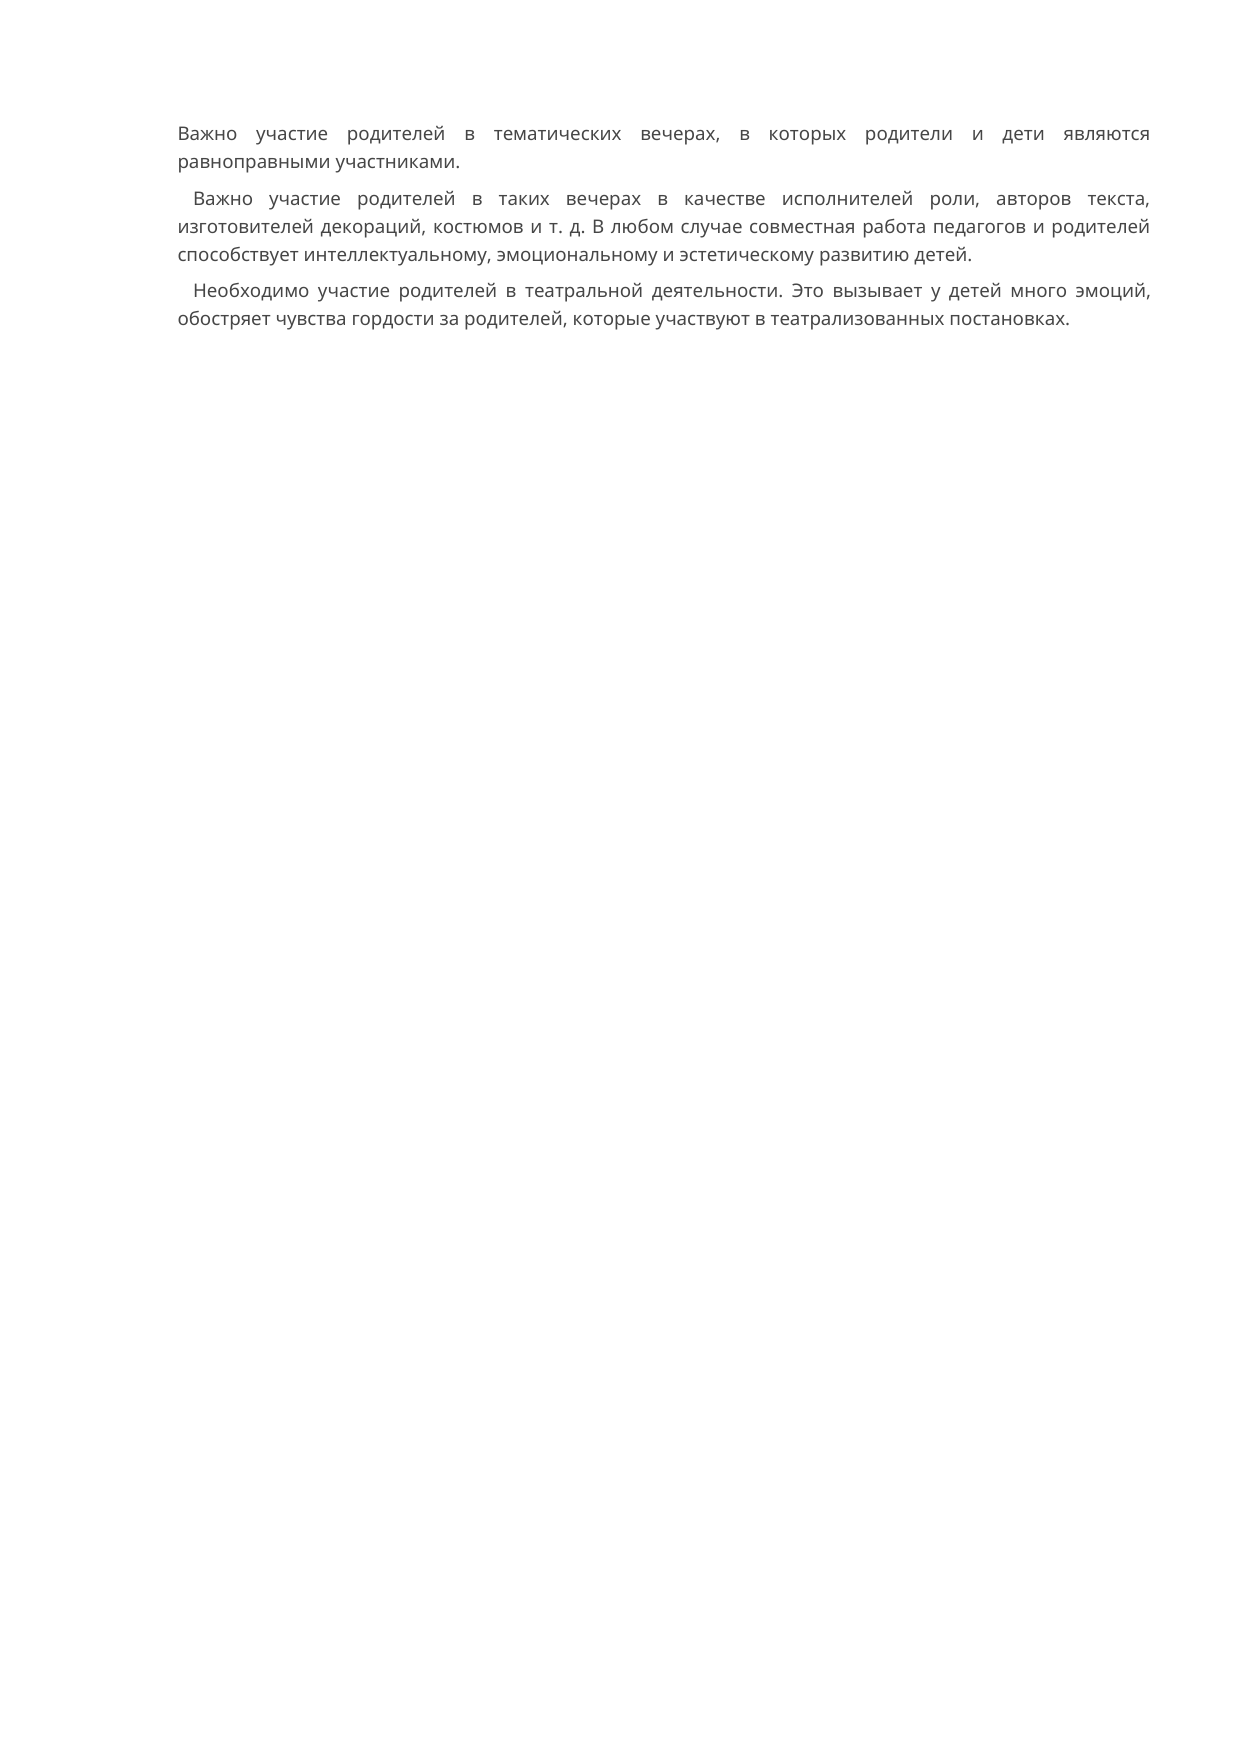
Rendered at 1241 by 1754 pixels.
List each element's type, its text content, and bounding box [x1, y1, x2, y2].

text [177, 118, 1152, 174]
text Важно участие родителей в таких вечерах в качестве исполнителей роли, авторов текста, изготовителей декораций, костюмов и т. д. В любом случае совместная работа педагогов и родителей способствует интеллектуальному, эмоциональному и эстетическому развитию детей. [177, 182, 1152, 267]
text Необходимо участие родителей в театральной деятельности. Это вызывает у детей много эмоций, обостряет чувства гордости за родителей, которые участвуют в театрализованных постановках. [177, 274, 1152, 331]
